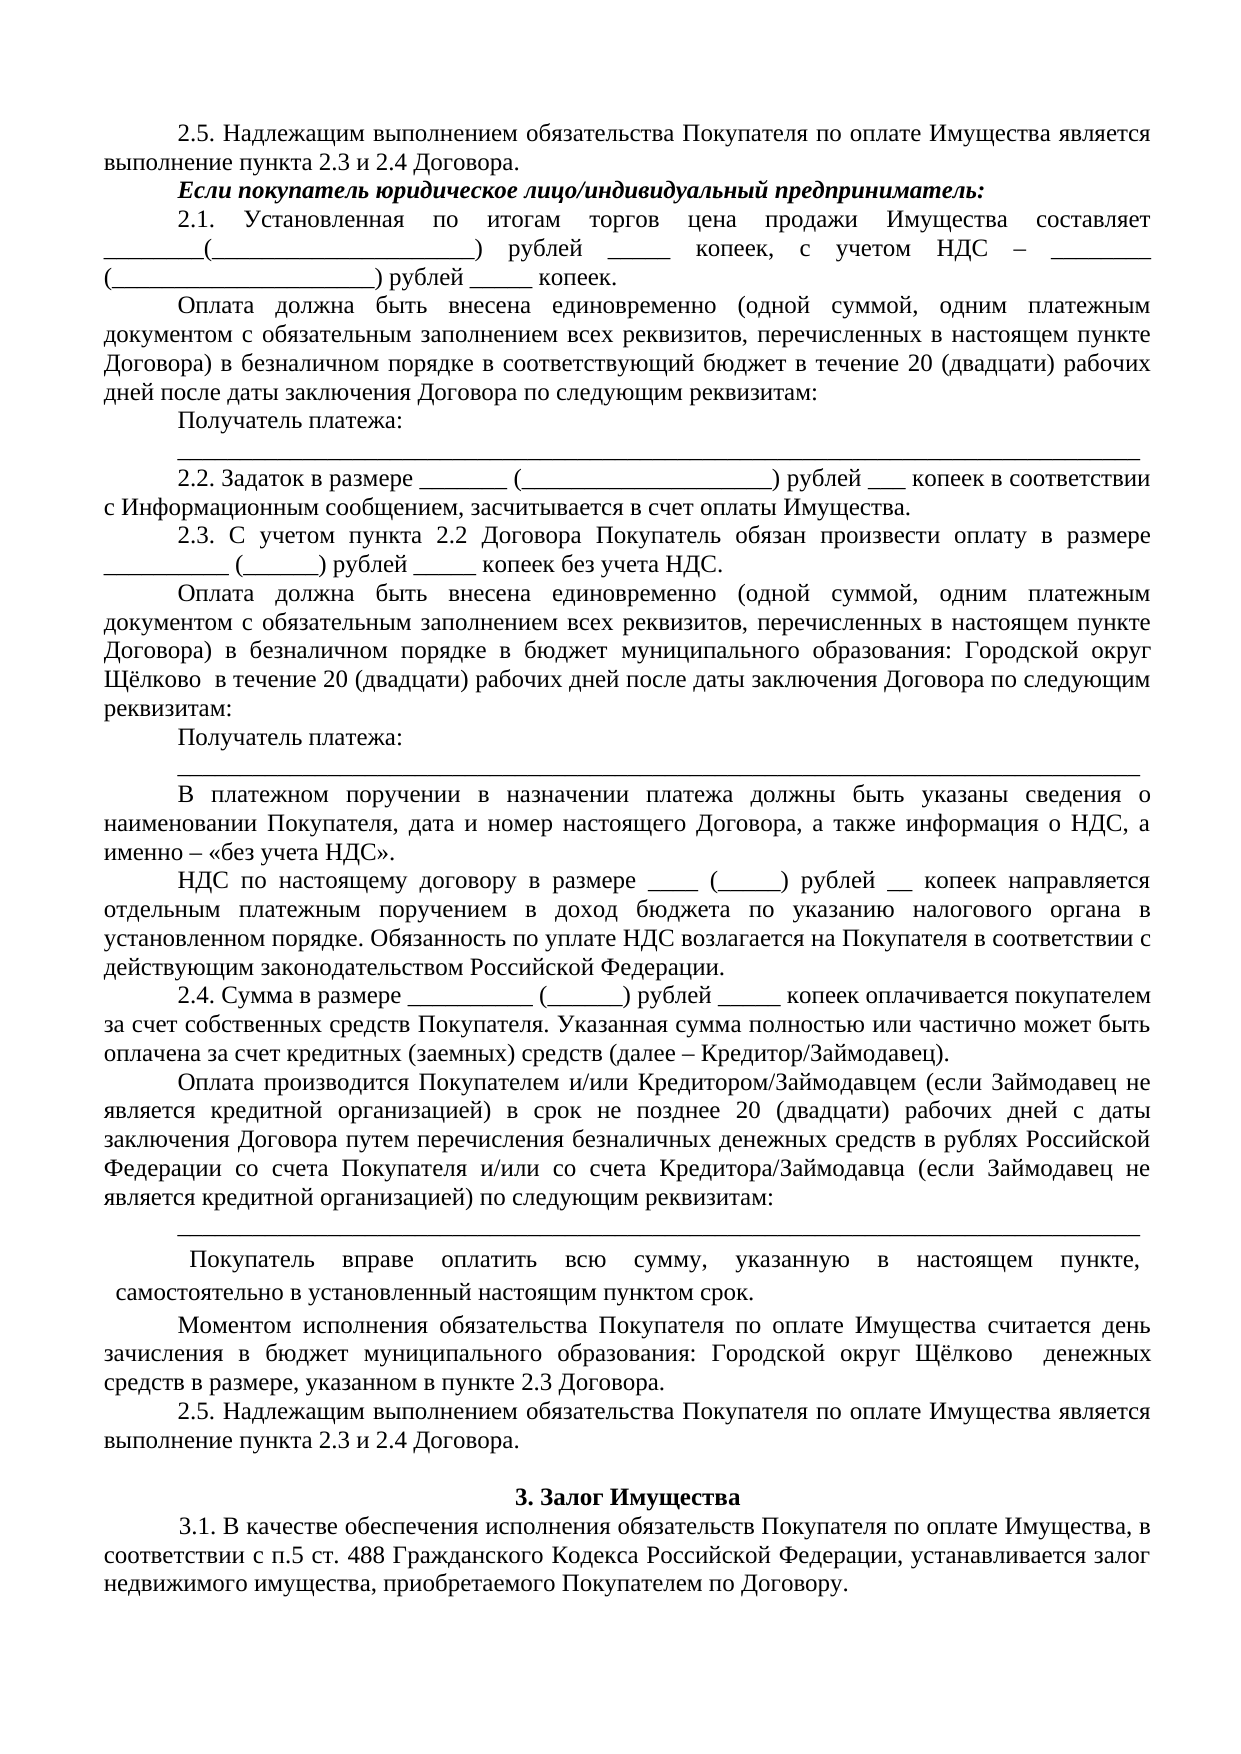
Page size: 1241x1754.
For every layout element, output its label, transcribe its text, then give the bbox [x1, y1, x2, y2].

text Получатель платежа: [103, 722, 1152, 751]
text 2.5. Надлежащим выполнением обязательства Покупателя по оплате Имущества является выполнение пункта 2.3 и 2.4 Договора. [103, 118, 1152, 176]
text 2.1. Установленная по итогам торгов цена продажи Имущества составляет ________(_____________________) рублей _____ копеек, с учетом НДС – ________ (_____________________) рублей _____ копеек. [103, 204, 1152, 291]
text Оплата должна быть внесена единовременно (одной суммой, одним платежным документом с обязательным заполнением всех реквизитов, перечисленных в настоящем пункте Договора) в безналичном порядке в соответствующий бюджет в течение 20 (двадцати) рабочих дней после даты заключения Договора по следующим реквизитам: [103, 291, 1152, 406]
text 3.1. В качестве обеспечения исполнения обязательств Покупателя по оплате Имущества, в соответствии с п.5 ст. 488 Гражданского Кодекса Российской Федерации, устанавливается залог недвижимого имущества, приобретаемого Покупателем по Договору. [103, 1511, 1152, 1597]
text 2.3. С учетом пункта 2.2 Договора Покупатель обязан произвести оплату в размере __________ (______) рублей _____ копеек без учета НДС. [103, 521, 1152, 578]
text Оплата должна быть внесена единовременно (одной суммой, одним платежным документом с обязательным заполнением всех реквизитов, перечисленных в настоящем пункте Договора) в безналичном порядке в бюджет муниципального образования: Городской округ Щёлково в течение 20 (двадцати) рабочих дней после даты заключения Договора по следующим реквизитам: [103, 578, 1152, 722]
text 3. Залог Имущества [103, 1482, 1152, 1511]
text 2.2. Задаток в размере _______ (____________________) рублей ___ копеек в соответствии с Информационным сообщением, засчитывается в счет оплаты Имущества. [103, 463, 1152, 521]
text Моментом исполнения обязательства Покупателя по оплате Имущества считается день зачисления в бюджет муниципального образования: Городской округ Щёлково денежных средств в размере, указанном в пункте 2.3 Договора. [103, 1310, 1152, 1396]
text Оплата производится Покупателем и/или Кредитором/Займодавцем (если Займодавец не является кредитной организацией) в срок не позднее 20 (двадцати) рабочих дней с даты заключения Договора путем перечисления безналичных денежных средств в рублях Российской Федерации со счета Покупателя и/или со счета Кредитора/Займодавца (если Займодавец не является кредитной организацией) по следующим реквизитам: [103, 1067, 1152, 1211]
text _____________________________________________________________________________ [103, 1211, 1152, 1239]
text НДС по настоящему договору в размере ____ (_____) рублей __ копеек направляется отдельным платежным поручением в доход бюджета по указанию налогового органа в установленном порядке. Обязанность по уплате НДС возлагается на Покупателя в соответствии с действующим законодательством Российской Федерации. [103, 866, 1152, 981]
text Если покупатель юридическое лицо/индивидуальный предприниматель: [103, 176, 1152, 204]
text Покупатель вправе оплатить всю сумму, указанную в настоящем пункте, самостоятельно в установленный настоящим пунктом срок. [115, 1244, 1140, 1305]
text _____________________________________________________________________________ [103, 751, 1152, 779]
text 2.5. Надлежащим выполнением обязательства Покупателя по оплате Имущества является выполнение пункта 2.3 и 2.4 Договора. [103, 1396, 1152, 1453]
text Получатель платежа: [103, 406, 1152, 434]
text _____________________________________________________________________________ [103, 434, 1152, 463]
text 2.4. Сумма в размере __________ (______) рублей _____ копеек оплачивается покупателем за счет собственных средств Покупателя. Указанная сумма полностью или частично может быть оплачена за счет кредитных (заемных) средств (далее – Кредитор/Займодавец). [103, 981, 1152, 1067]
text В платежном поручении в назначении платежа должны быть указаны сведения о наименовании Покупателя, дата и номер настоящего Договора, а также информация о НДС, а именно – «без учета НДС». [103, 779, 1152, 866]
